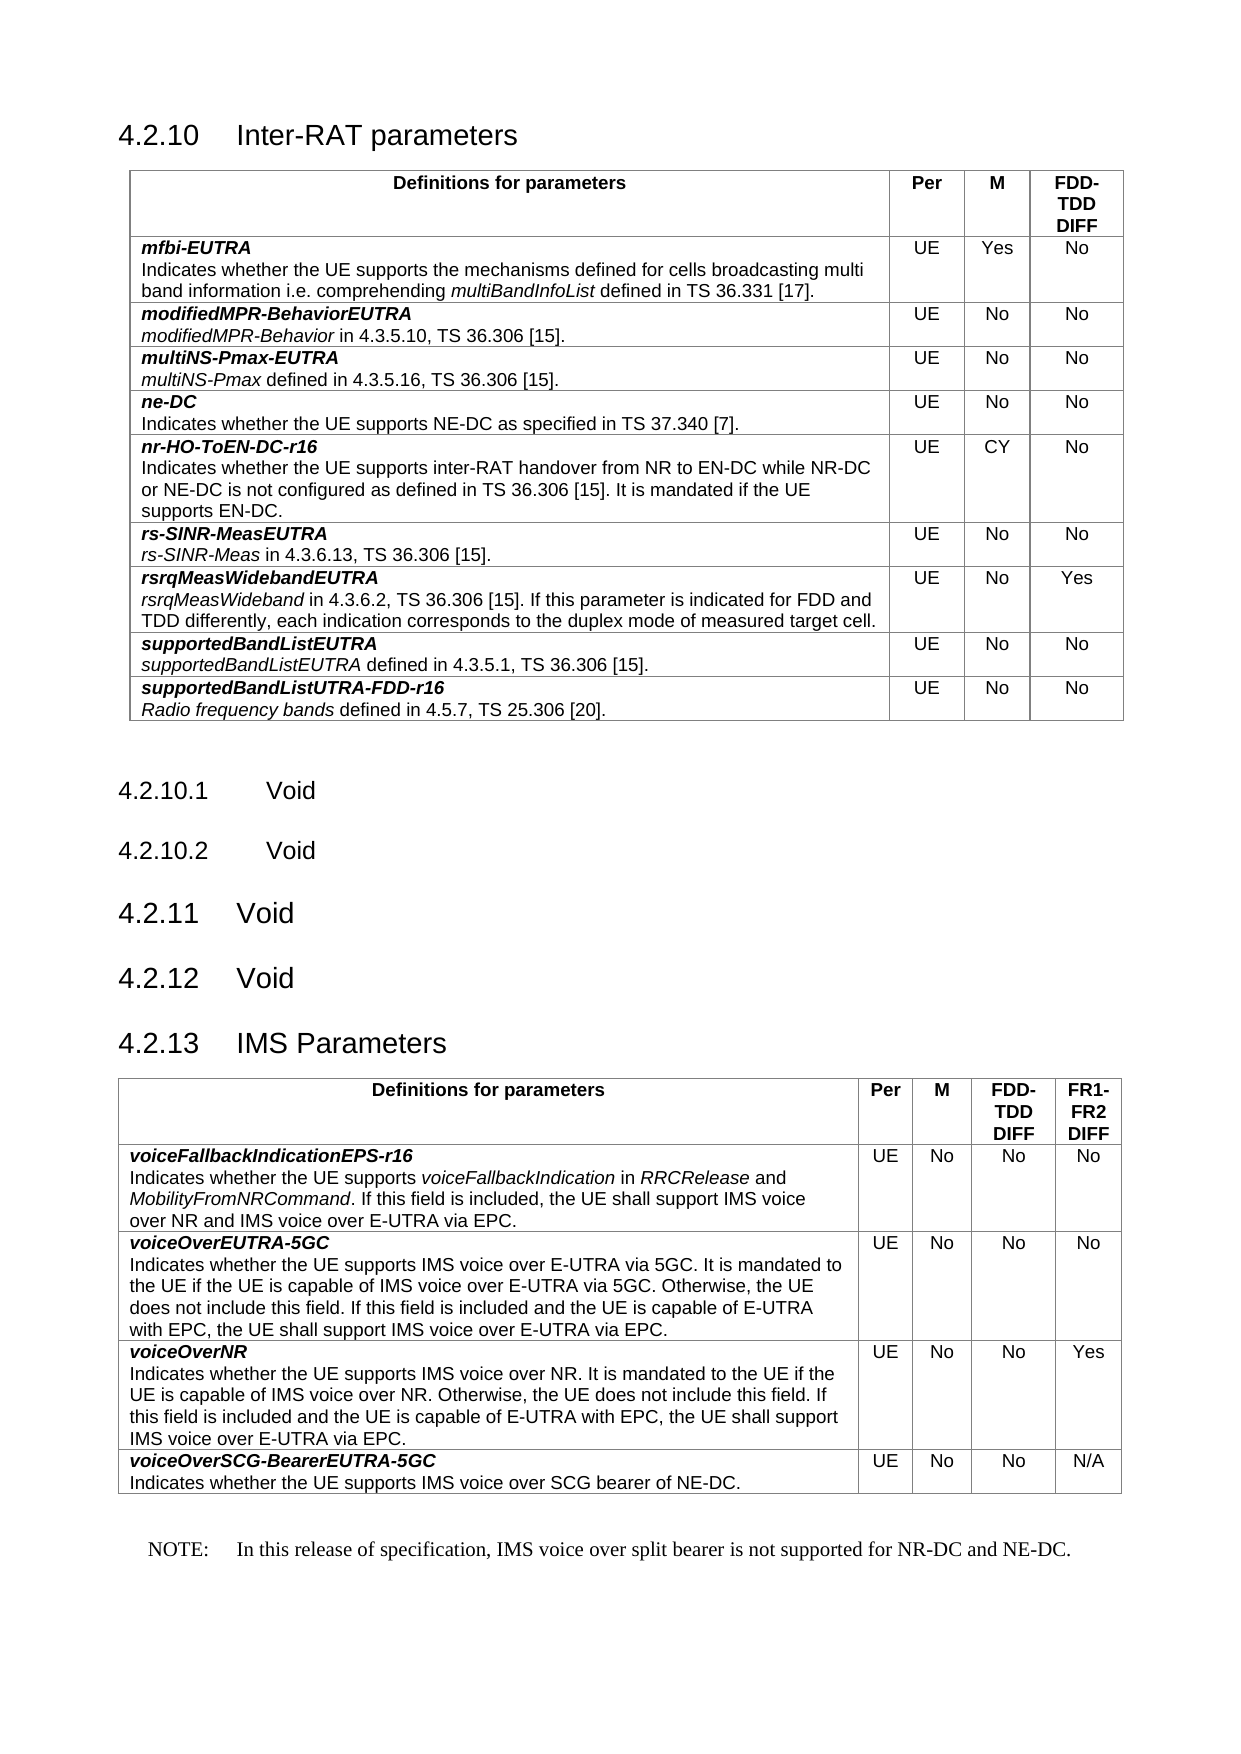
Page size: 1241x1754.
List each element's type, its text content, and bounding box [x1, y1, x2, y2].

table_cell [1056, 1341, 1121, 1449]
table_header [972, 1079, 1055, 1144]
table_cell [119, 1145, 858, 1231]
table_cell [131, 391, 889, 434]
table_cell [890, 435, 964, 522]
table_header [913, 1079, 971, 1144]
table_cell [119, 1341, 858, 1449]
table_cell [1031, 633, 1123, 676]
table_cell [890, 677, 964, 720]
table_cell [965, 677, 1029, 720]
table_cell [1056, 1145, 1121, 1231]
subtitle 4.2.12 Void [118, 961, 1122, 994]
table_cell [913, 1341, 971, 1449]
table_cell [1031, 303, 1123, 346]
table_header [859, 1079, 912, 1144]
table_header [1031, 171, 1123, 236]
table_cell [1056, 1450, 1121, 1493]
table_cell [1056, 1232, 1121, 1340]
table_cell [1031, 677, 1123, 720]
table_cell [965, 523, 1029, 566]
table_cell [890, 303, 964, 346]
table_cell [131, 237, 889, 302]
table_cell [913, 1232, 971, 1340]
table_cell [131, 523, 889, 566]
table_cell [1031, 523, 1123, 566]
subtitle 4.2.13 IMS Parameters [118, 1026, 1122, 1059]
subtitle 4.2.10 Inter-RAT parameters [118, 118, 1122, 152]
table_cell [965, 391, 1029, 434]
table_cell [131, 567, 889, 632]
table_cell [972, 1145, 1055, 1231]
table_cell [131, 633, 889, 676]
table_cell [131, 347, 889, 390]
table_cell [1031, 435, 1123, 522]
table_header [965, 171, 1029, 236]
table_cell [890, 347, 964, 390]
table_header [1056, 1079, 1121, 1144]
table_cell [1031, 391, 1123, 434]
text NOTE: In this release of specification, IMS voice over split bearer is not supported for NR-DC and NE-DC. [148, 1537, 1122, 1561]
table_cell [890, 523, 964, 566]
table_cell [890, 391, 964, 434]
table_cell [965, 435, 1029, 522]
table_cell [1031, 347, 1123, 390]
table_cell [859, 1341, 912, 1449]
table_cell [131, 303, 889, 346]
subtitle 4.2.10.2 Void [118, 836, 1122, 865]
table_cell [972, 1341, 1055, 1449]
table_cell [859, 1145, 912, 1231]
subtitle 4.2.10.1 Void [118, 776, 1122, 805]
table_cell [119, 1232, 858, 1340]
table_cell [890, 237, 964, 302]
subtitle 4.2.11 Void [118, 896, 1122, 930]
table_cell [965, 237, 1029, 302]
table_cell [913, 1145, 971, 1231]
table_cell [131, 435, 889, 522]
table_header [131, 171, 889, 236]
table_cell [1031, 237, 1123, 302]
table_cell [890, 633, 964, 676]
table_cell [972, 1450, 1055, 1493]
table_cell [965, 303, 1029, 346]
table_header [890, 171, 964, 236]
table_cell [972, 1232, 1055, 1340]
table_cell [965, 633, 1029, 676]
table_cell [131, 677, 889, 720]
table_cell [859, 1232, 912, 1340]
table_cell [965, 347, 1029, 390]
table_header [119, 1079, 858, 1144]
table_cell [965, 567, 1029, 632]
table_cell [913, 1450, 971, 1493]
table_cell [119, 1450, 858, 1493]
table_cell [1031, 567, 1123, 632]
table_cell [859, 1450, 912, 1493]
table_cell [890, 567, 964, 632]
